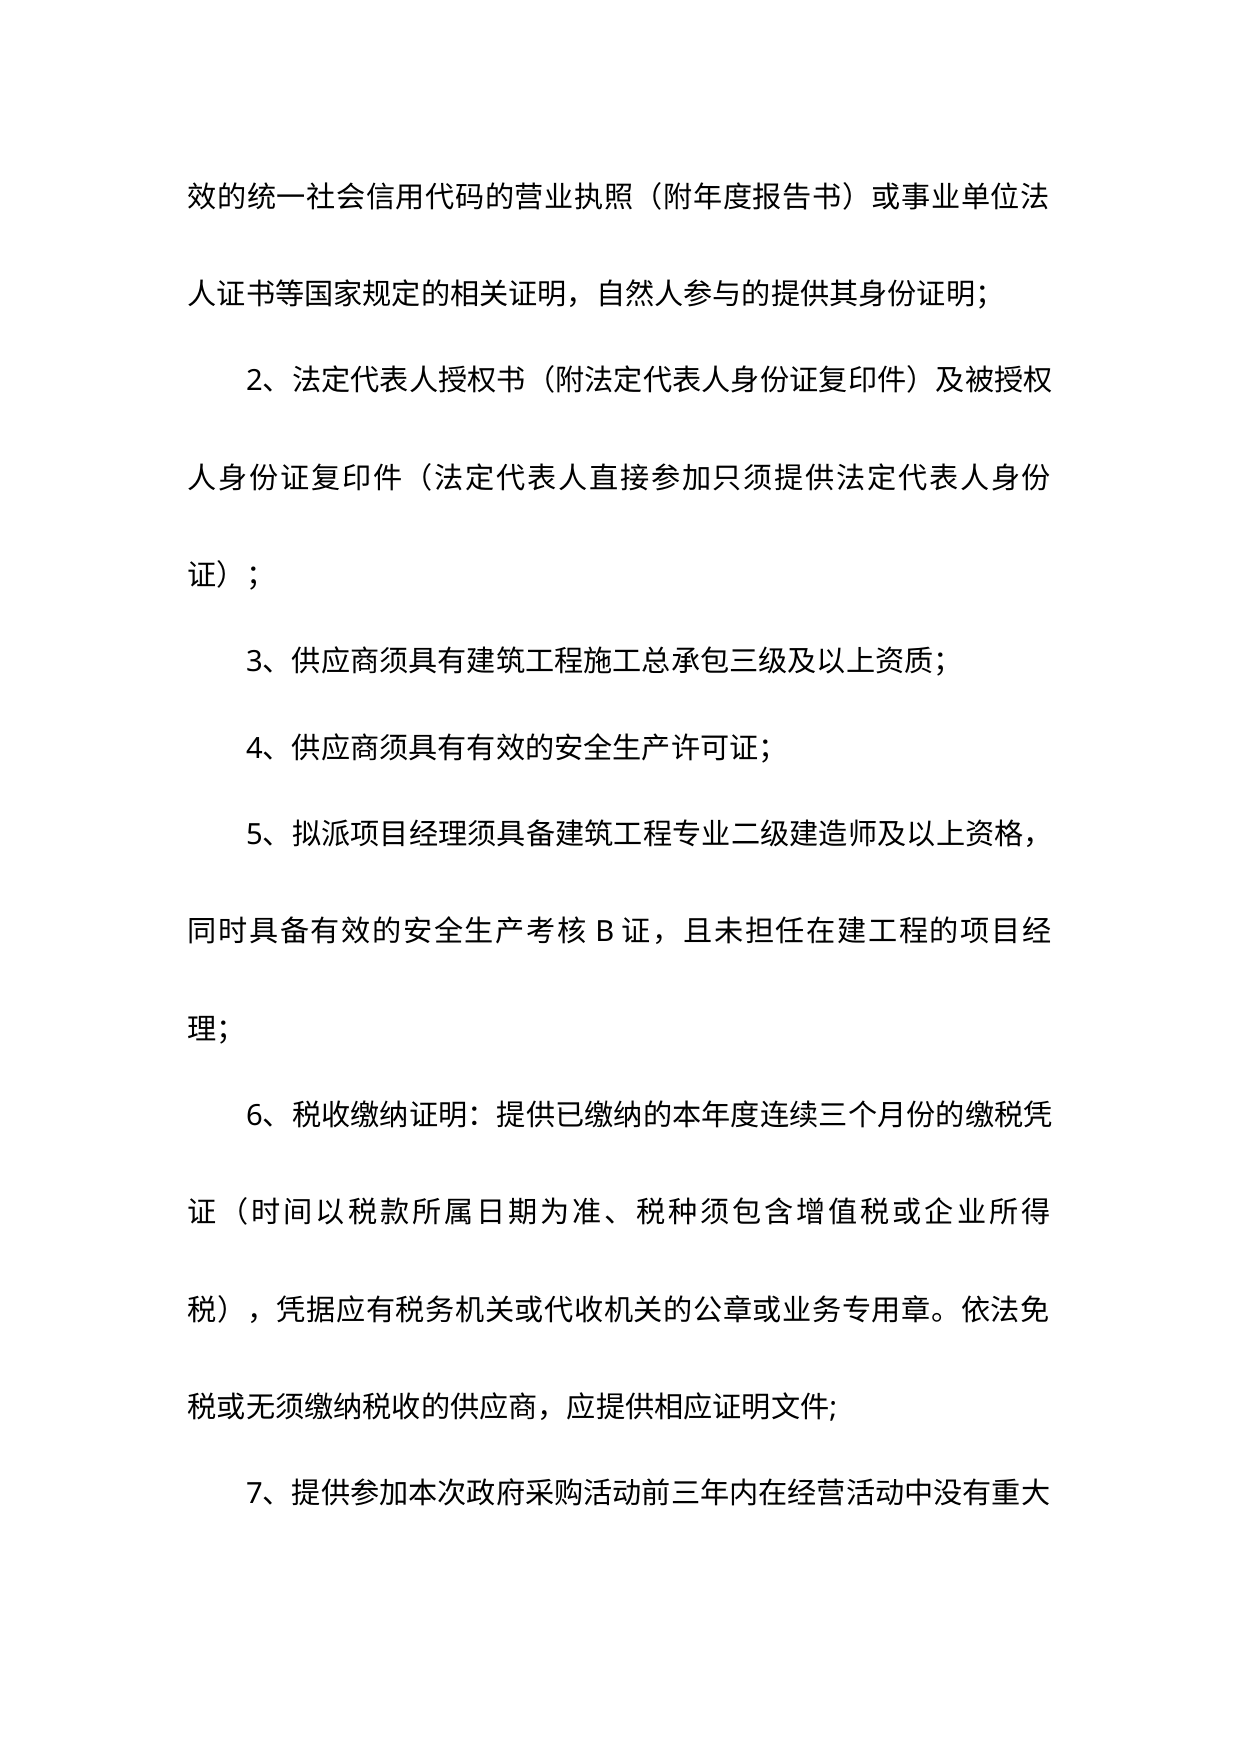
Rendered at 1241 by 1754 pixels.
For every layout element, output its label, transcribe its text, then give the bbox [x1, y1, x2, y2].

text 5、拟派项目经理须具备建筑工程专业二级建造师及以上资格，同时具备有效的安全生产考核B证，且未担任在建工程的项目经理； [187, 799, 1053, 1059]
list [187, 1459, 1053, 1524]
text 3、供应商须具有建筑工程施工总承包三级及以上资质； [187, 627, 1053, 692]
text 2、法定代表人授权书（附法定代表人身份证复印件）及被授权人身份证复印件（法定代表人直接参加只须提供法定代表人身份证）； [187, 346, 1053, 606]
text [187, 162, 1053, 324]
list 6、税收缴纳证明：提供已缴纳的本年度连续三个月份的缴税凭证（时间以税款所属日期为准、税种须包含增值税或企业所得税），凭据应有税务机关或代收机关的公章或业务专用章。依法免税或无须缴纳税收的供应商，应提供相应证明文件; [187, 1080, 1053, 1438]
text 4、供应商须具有有效的安全生产许可证； [187, 713, 1053, 778]
